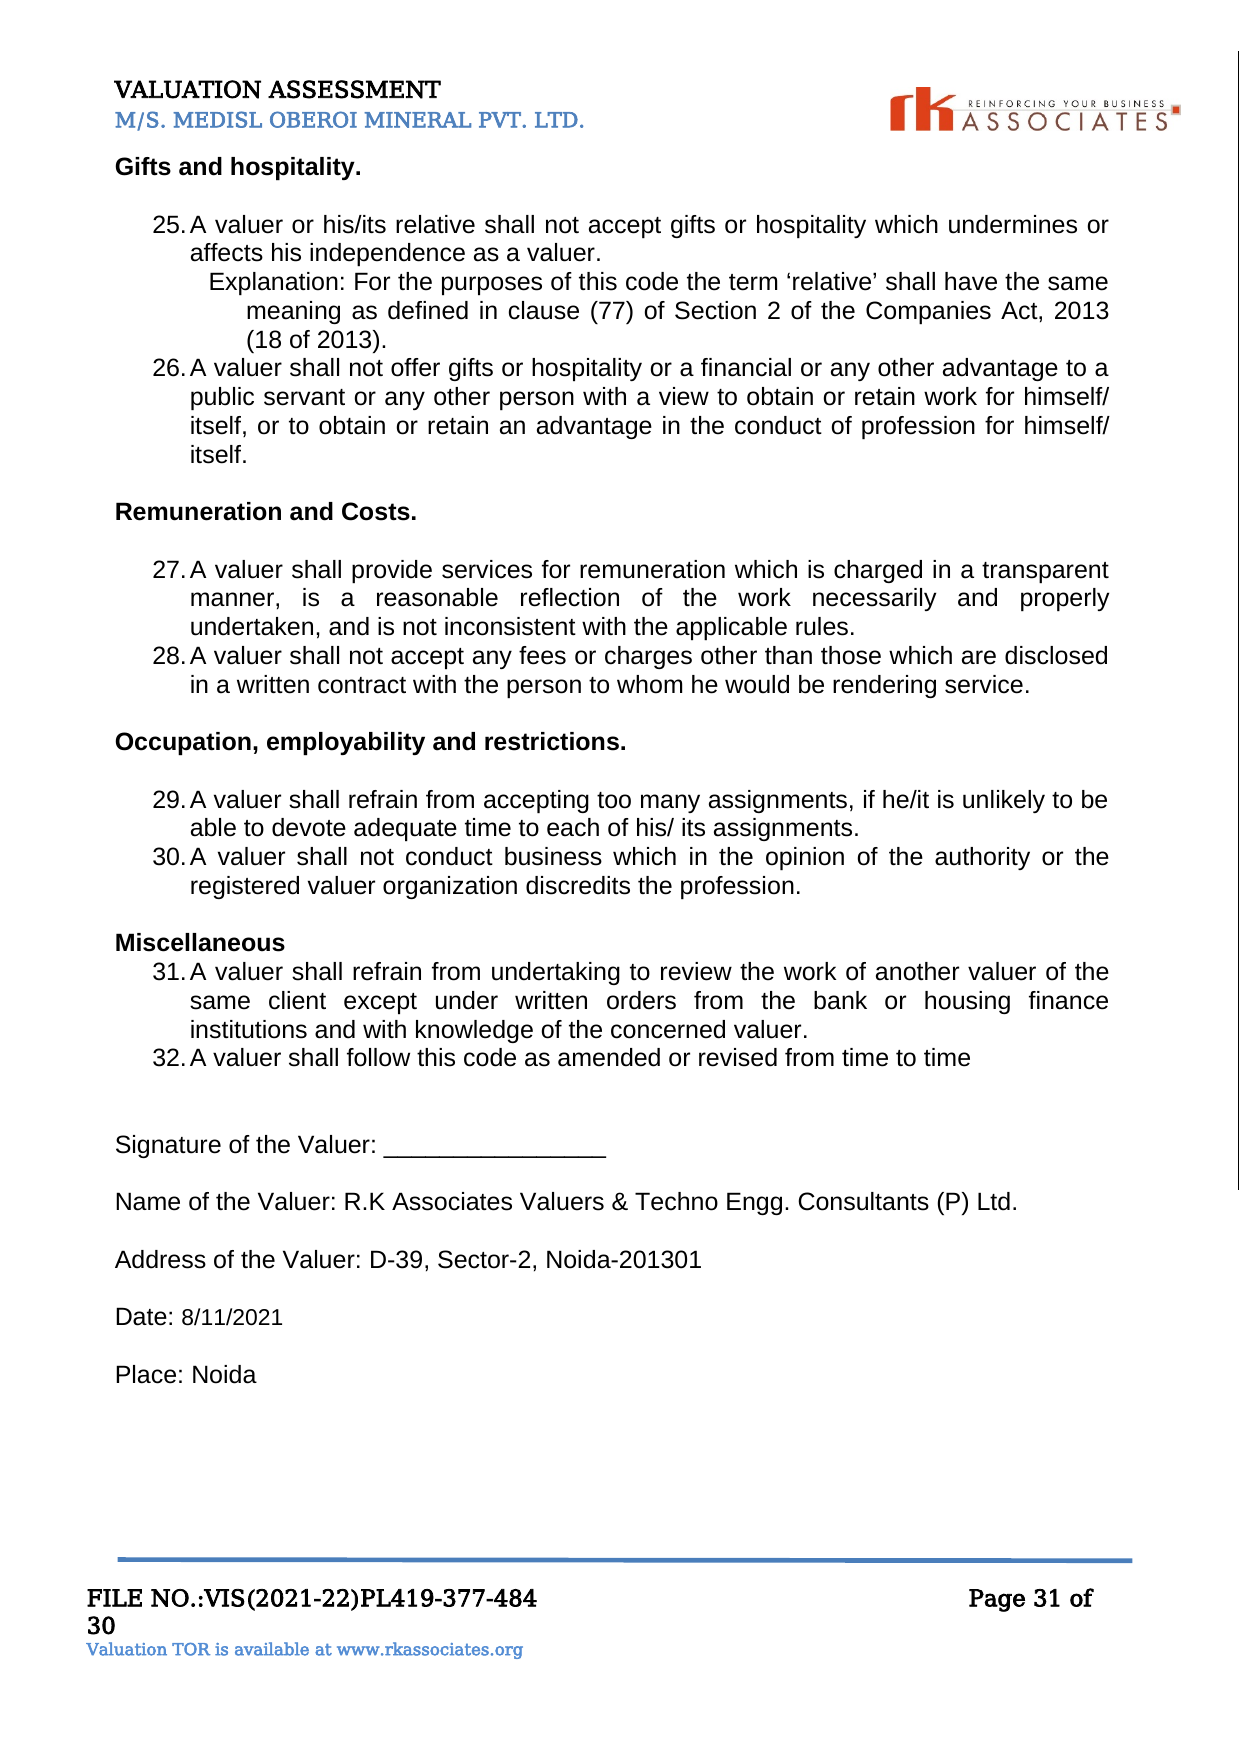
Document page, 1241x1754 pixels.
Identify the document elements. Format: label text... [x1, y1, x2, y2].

list A valuer shall refrain from accepting too many assignments, if he/it is unlikely to be able to devote adequate time to each of his/ its assignments. [152, 785, 1111, 842]
list A valuer shall refrain from undertaking to review the work of another valuer of the same client except under written orders from the bank or housing finance institutions and with knowledge of the concerned valuer. [152, 957, 1111, 1043]
list A valuer shall provide services for remuneration which is charged in a transparent manner, is a reasonable reflection of the work necessarily and properly undertaken, and is not inconsistent with the applicable rules. [152, 555, 1111, 641]
list A valuer shall not offer gifts or hospitality or a financial or any other advantage to a public servant or any other person with a view to obtain or retain work for himself/ itself, or to obtain or retain an advantage in the conduct of profession for himself/ itself. [152, 353, 1111, 468]
text Occupation, employability and restrictions. [114, 727, 1111, 756]
text Date: [114, 1302, 1111, 1331]
text Place: [114, 1360, 1111, 1388]
text Remuneration and Costs. [114, 497, 1111, 526]
text Address of the Valuer: [114, 1245, 1111, 1273]
picture [890, 87, 1181, 131]
list A valuer shall not accept any fees or charges other than those which are disclosed in a written contract with the person to whom he would be rendering service. [152, 641, 1111, 698]
list A valuer shall not conduct business which in the opinion of the authority or the registered valuer organization discredits the profession. [152, 842, 1111, 900]
text Gifts and hospitality. [114, 152, 1111, 181]
list Explanation: For the purposes of this code the term ‘relative’ shall have the same meaning as defined in clause (77) of Section 2 of the Companies Act, 2013 (18 of 2013). [208, 267, 1111, 353]
list A valuer or his/its relative shall not accept gifts or hospitality which undermines or affects his independence as a valuer. [152, 210, 1111, 267]
text Name of the Valuer: R.K Associates Valuers & Techno Engg. Consultants (P) Ltd. [114, 1187, 1111, 1216]
text Signature of the Valuer: ________________ [114, 1130, 1111, 1158]
list A valuer shall follow this code as amended or revised from time to time [152, 1043, 1111, 1072]
text Miscellaneous [114, 928, 1111, 957]
